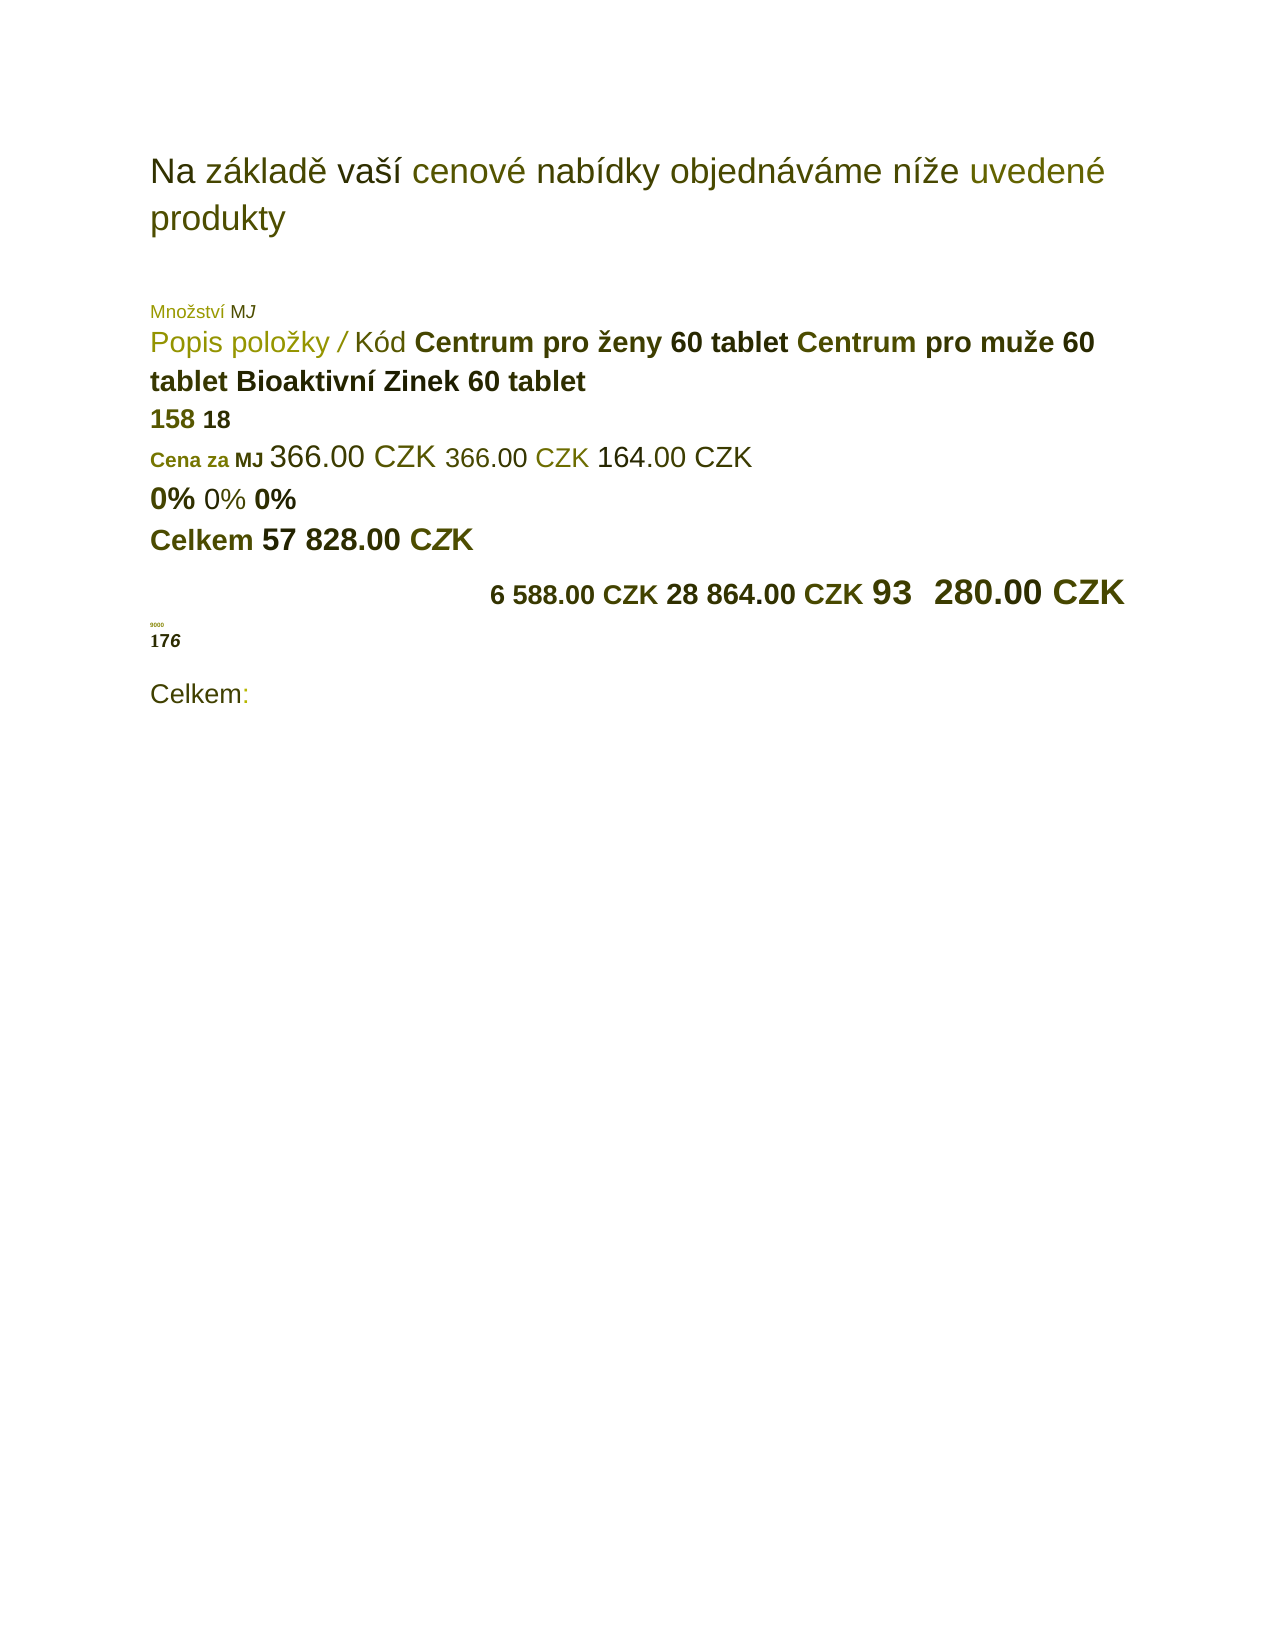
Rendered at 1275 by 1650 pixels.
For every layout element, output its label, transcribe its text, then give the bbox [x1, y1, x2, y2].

text Množství MJ [150, 301, 1125, 322]
text 176 [150, 630, 1125, 651]
text 6 588.00 CZK 28 864.00 CZK 93 280.00 CZK [150, 571, 1125, 615]
text Celkem 57 828.00 CZK [150, 521, 1125, 557]
text Popis položky / Kód Centrum pro ženy 60 tablet Centrum pro muže 60 tablet Bioaktivní Zinek 60 tablet [150, 326, 1125, 398]
text Na základě vaší cenové nabídky objednáváme níže uvedené produkty [150, 150, 1125, 237]
text Cena za MJ 366.00 CZK 366.00 CZK 164.00 CZK [150, 438, 1125, 474]
text Celkem: [150, 678, 1125, 709]
text 158 18 [150, 403, 1125, 434]
text 0% 0% 0% [150, 480, 1125, 516]
